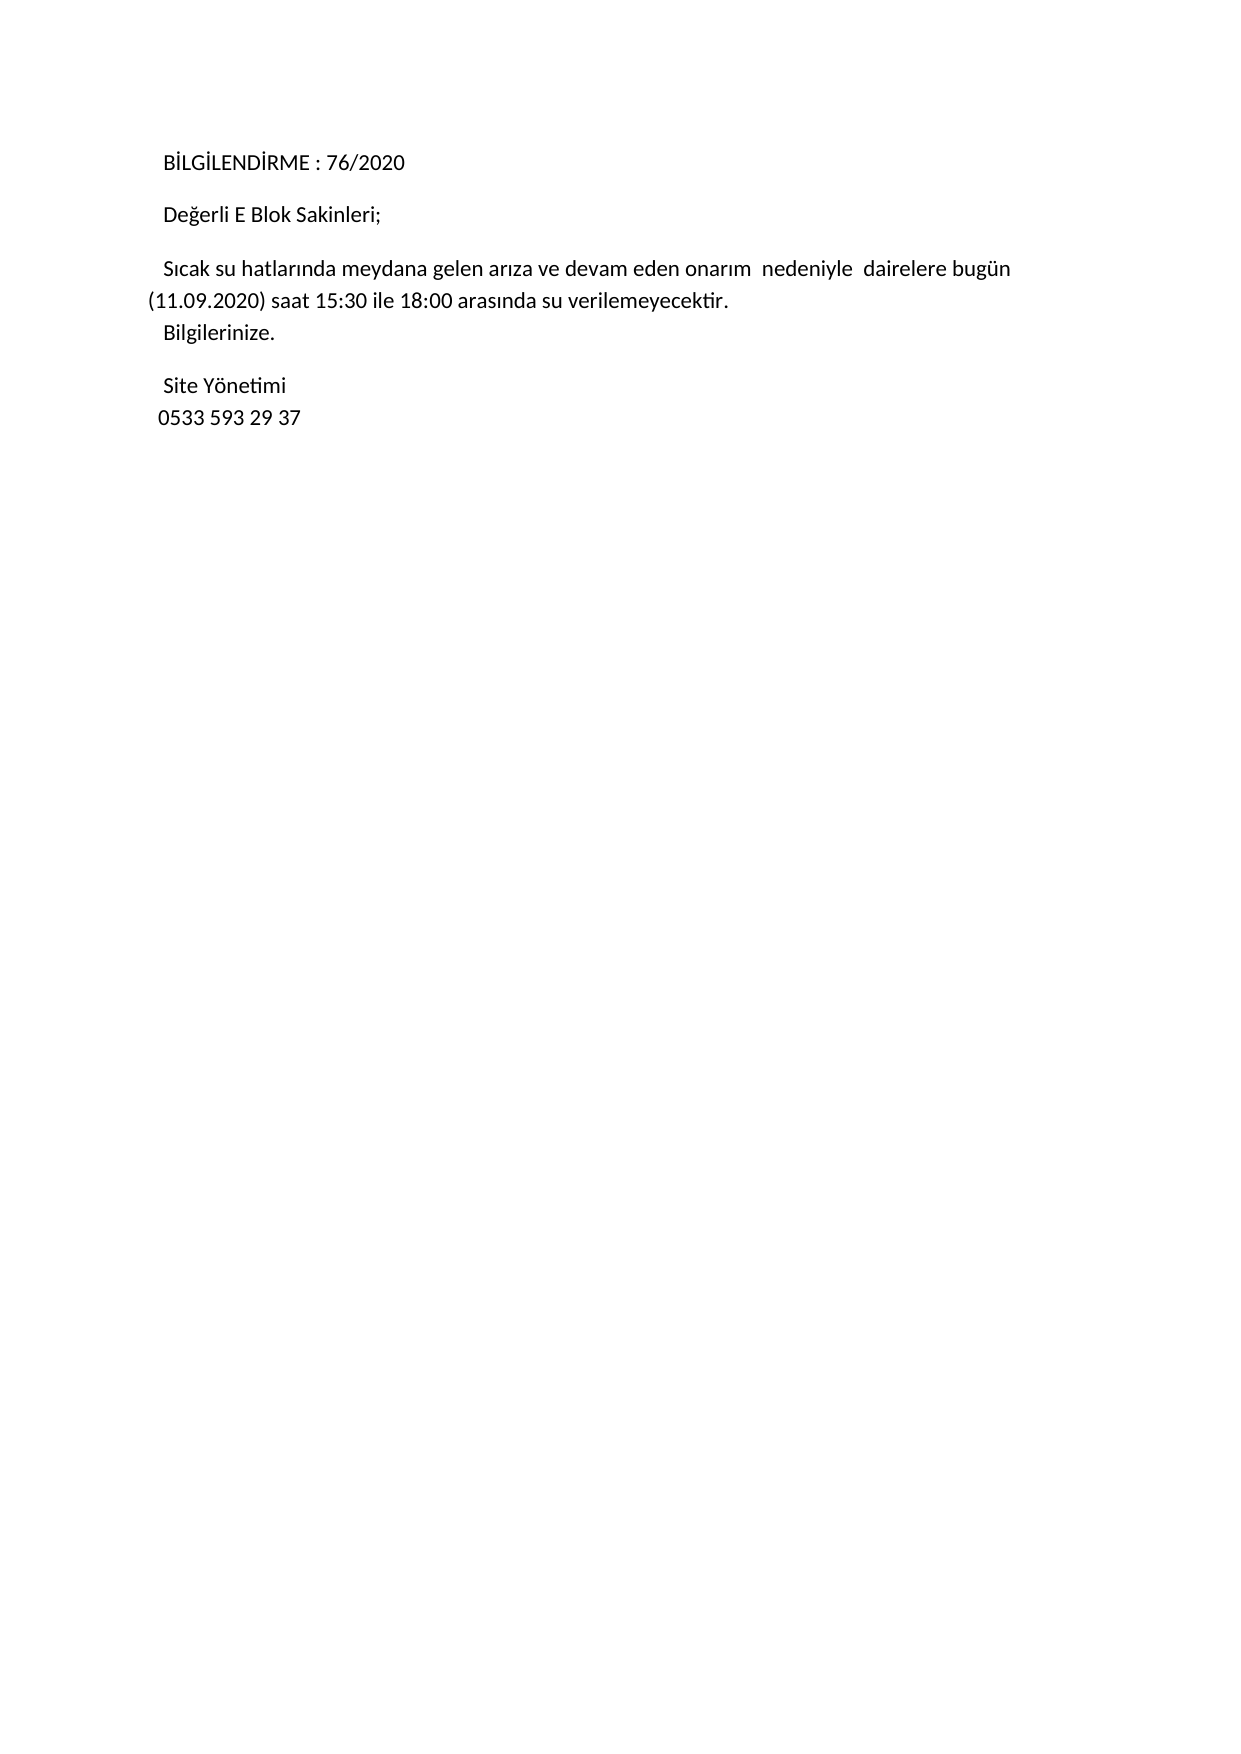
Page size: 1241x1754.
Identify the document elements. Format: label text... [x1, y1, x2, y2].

text Değerli E Blok Sakinleri; [148, 201, 1093, 229]
text Bilgilerinize. [148, 318, 1093, 346]
text 0533 593 29 37 [148, 403, 1093, 431]
text BİLGİLENDİRME : 76/2020 [148, 148, 1093, 176]
text Site Yönetimi [148, 371, 1093, 399]
text Sıcak su hatlarında meydana gelen arıza ve devam eden onarım nedeniyle dairelere bugün (11.09.2020) saat 15:30 ile 18:00 arasında su verilemeyecektir. [148, 254, 1093, 314]
